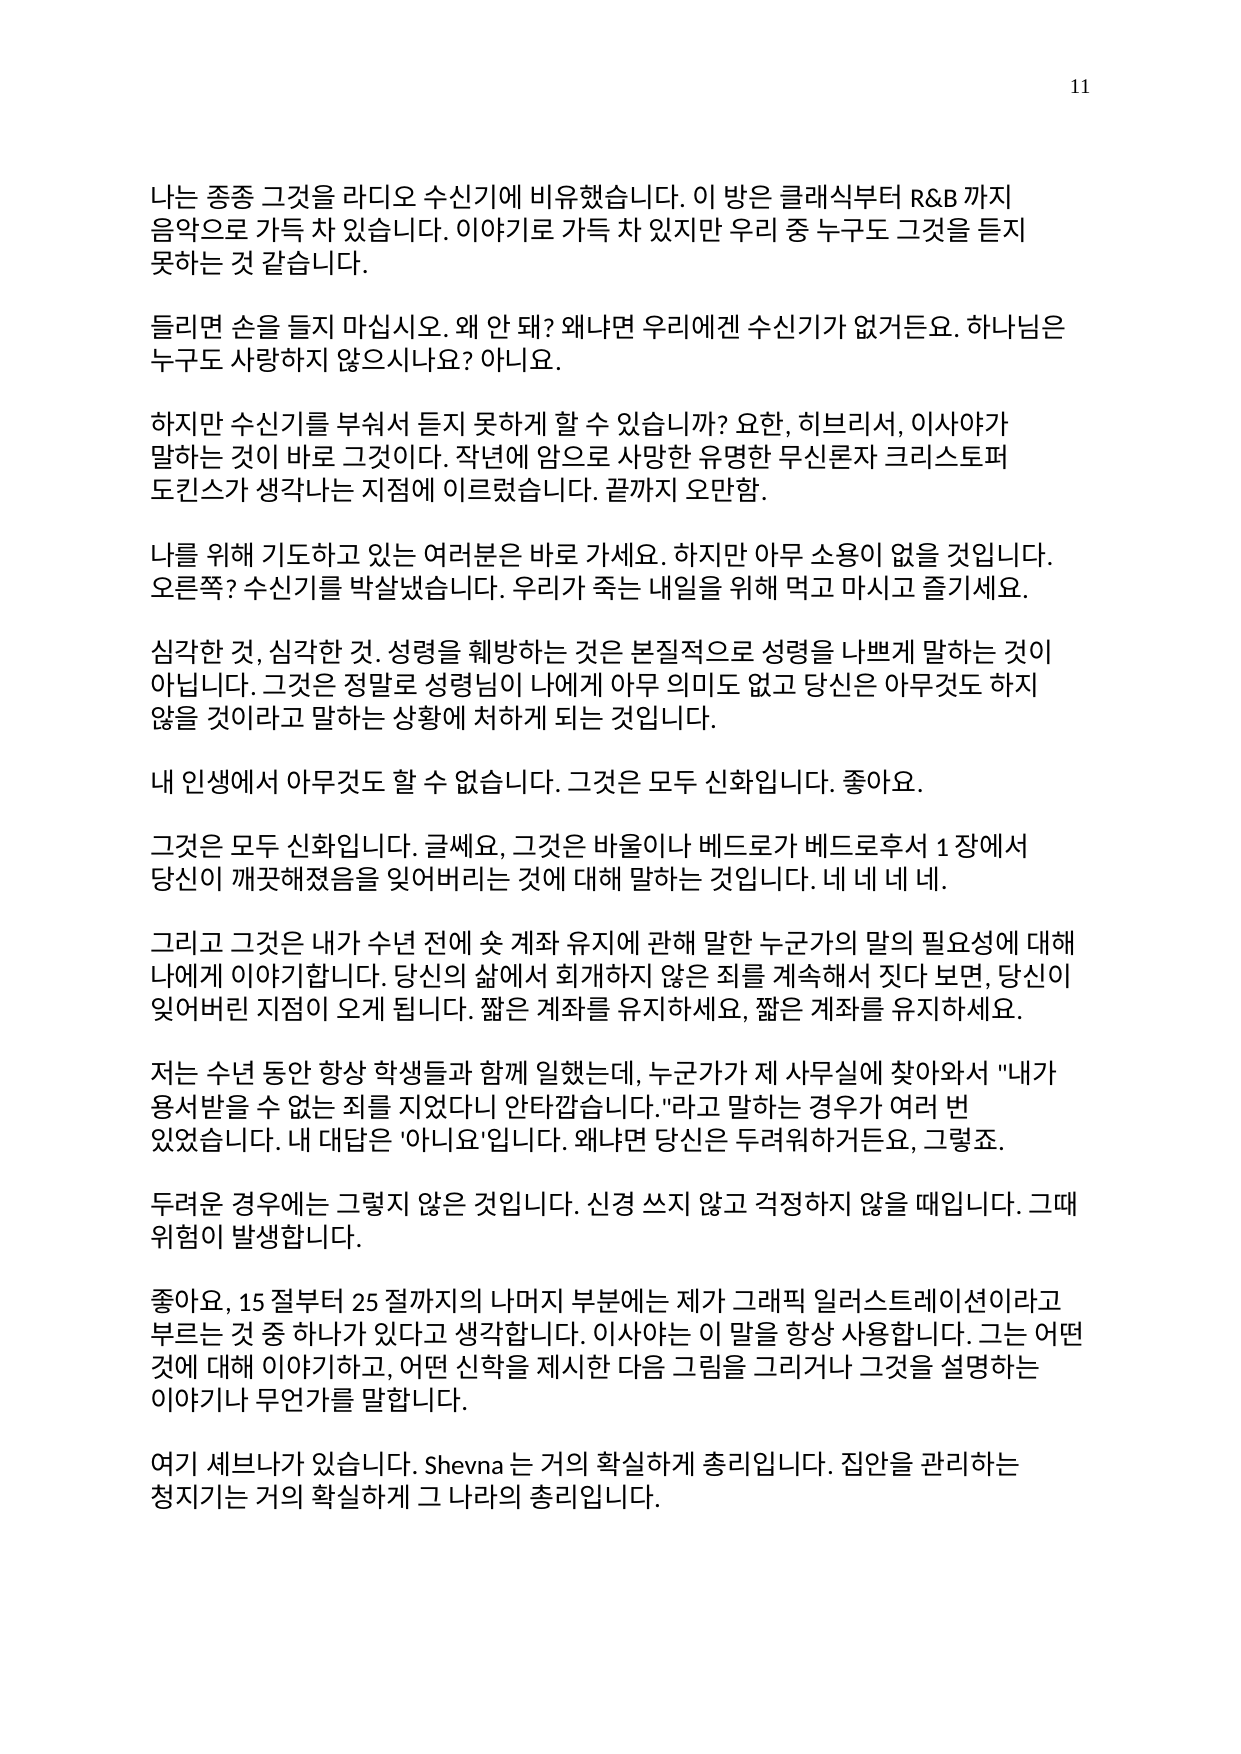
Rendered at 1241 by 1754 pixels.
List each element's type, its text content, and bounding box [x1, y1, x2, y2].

text 여기 셰브나가 있습니다. Shevna는 거의 확실하게 총리입니다. 집안을 관리하는 청지기는 거의 확실하게 그 나라의 총리입니다. [150, 1448, 1090, 1514]
text 나를 위해 기도하고 있는 여러분은 바로 가세요. 하지만 아무 소용이 없을 것입니다. 오른쪽? 수신기를 박살냈습니다. 우리가 죽는 내일을 위해 먹고 마시고 즐기세요. [150, 539, 1090, 605]
text 그것은 모두 신화입니다. 글쎄요, 그것은 바울이나 베드로가 베드로후서 1장에서 당신이 깨끗해졌음을 잊어버리는 것에 대해 말하는 것입니다. 네 네 네 네. [150, 830, 1090, 896]
text 그리고 그것은 내가 수년 전에 숏 계좌 유지에 관해 말한 누군가의 말의 필요성에 대해 나에게 이야기합니다. 당신의 삶에서 회개하지 않은 죄를 계속해서 짓다 보면, 당신이 잊어버린 지점이 오게 됩니다. 짧은 계좌를 유지하세요, 짧은 계좌를 유지하세요. [150, 927, 1090, 1027]
text 나는 종종 그것을 라디오 수신기에 비유했습니다. 이 방은 클래식부터 R&B까지 음악으로 가득 차 있습니다. 이야기로 가득 차 있지만 우리 중 누구도 그것을 듣지 못하는 것 같습니다. [150, 181, 1090, 280]
text 하지만 수신기를 부숴서 듣지 못하게 할 수 있습니까? 요한, 히브리서, 이사야가 말하는 것이 바로 그것이다. 작년에 암으로 사망한 유명한 무신론자 크리스토퍼 도킨스가 생각나는 지점에 이르렀습니다. 끝까지 오만함. [150, 408, 1090, 508]
text 내 인생에서 아무것도 할 수 없습니다. 그것은 모두 신화입니다. 좋아요. [150, 766, 1090, 799]
text 들리면 손을 들지 마십시오. 왜 안 돼? 왜냐면 우리에겐 수신기가 없거든요. 하나님은 누구도 사랑하지 않으시나요? 아니요. [150, 311, 1090, 377]
text 심각한 것, 심각한 것. 성령을 훼방하는 것은 본질적으로 성령을 나쁘게 말하는 것이 아닙니다. 그것은 정말로 성령님이 나에게 아무 의미도 없고 당신은 아무것도 하지 않을 것이라고 말하는 상황에 처하게 되는 것입니다. [150, 636, 1090, 735]
text 저는 수년 동안 항상 학생들과 함께 일했는데, 누군가가 제 사무실에 찾아와서 "내가 용서받을 수 없는 죄를 지었다니 안타깝습니다."라고 말하는 경우가 여러 번 있었습니다. 내 대답은 '아니요'입니다. 왜냐면 당신은 두려워하거든요, 그렇죠. [150, 1058, 1090, 1157]
text 좋아요, 15절부터 25절까지의 나머지 부분에는 제가 그래픽 일러스트레이션이라고 부르는 것 중 하나가 있다고 생각합니다. 이사야는 이 말을 항상 사용합니다. 그는 어떤 것에 대해 이야기하고, 어떤 신학을 제시한 다음 그림을 그리거나 그것을 설명하는 이야기나 무언가를 말합니다. [150, 1285, 1090, 1417]
text 두려운 경우에는 그렇지 않은 것입니다. 신경 쓰지 않고 걱정하지 않을 때입니다. 그때 위험이 발생합니다. [150, 1188, 1090, 1254]
